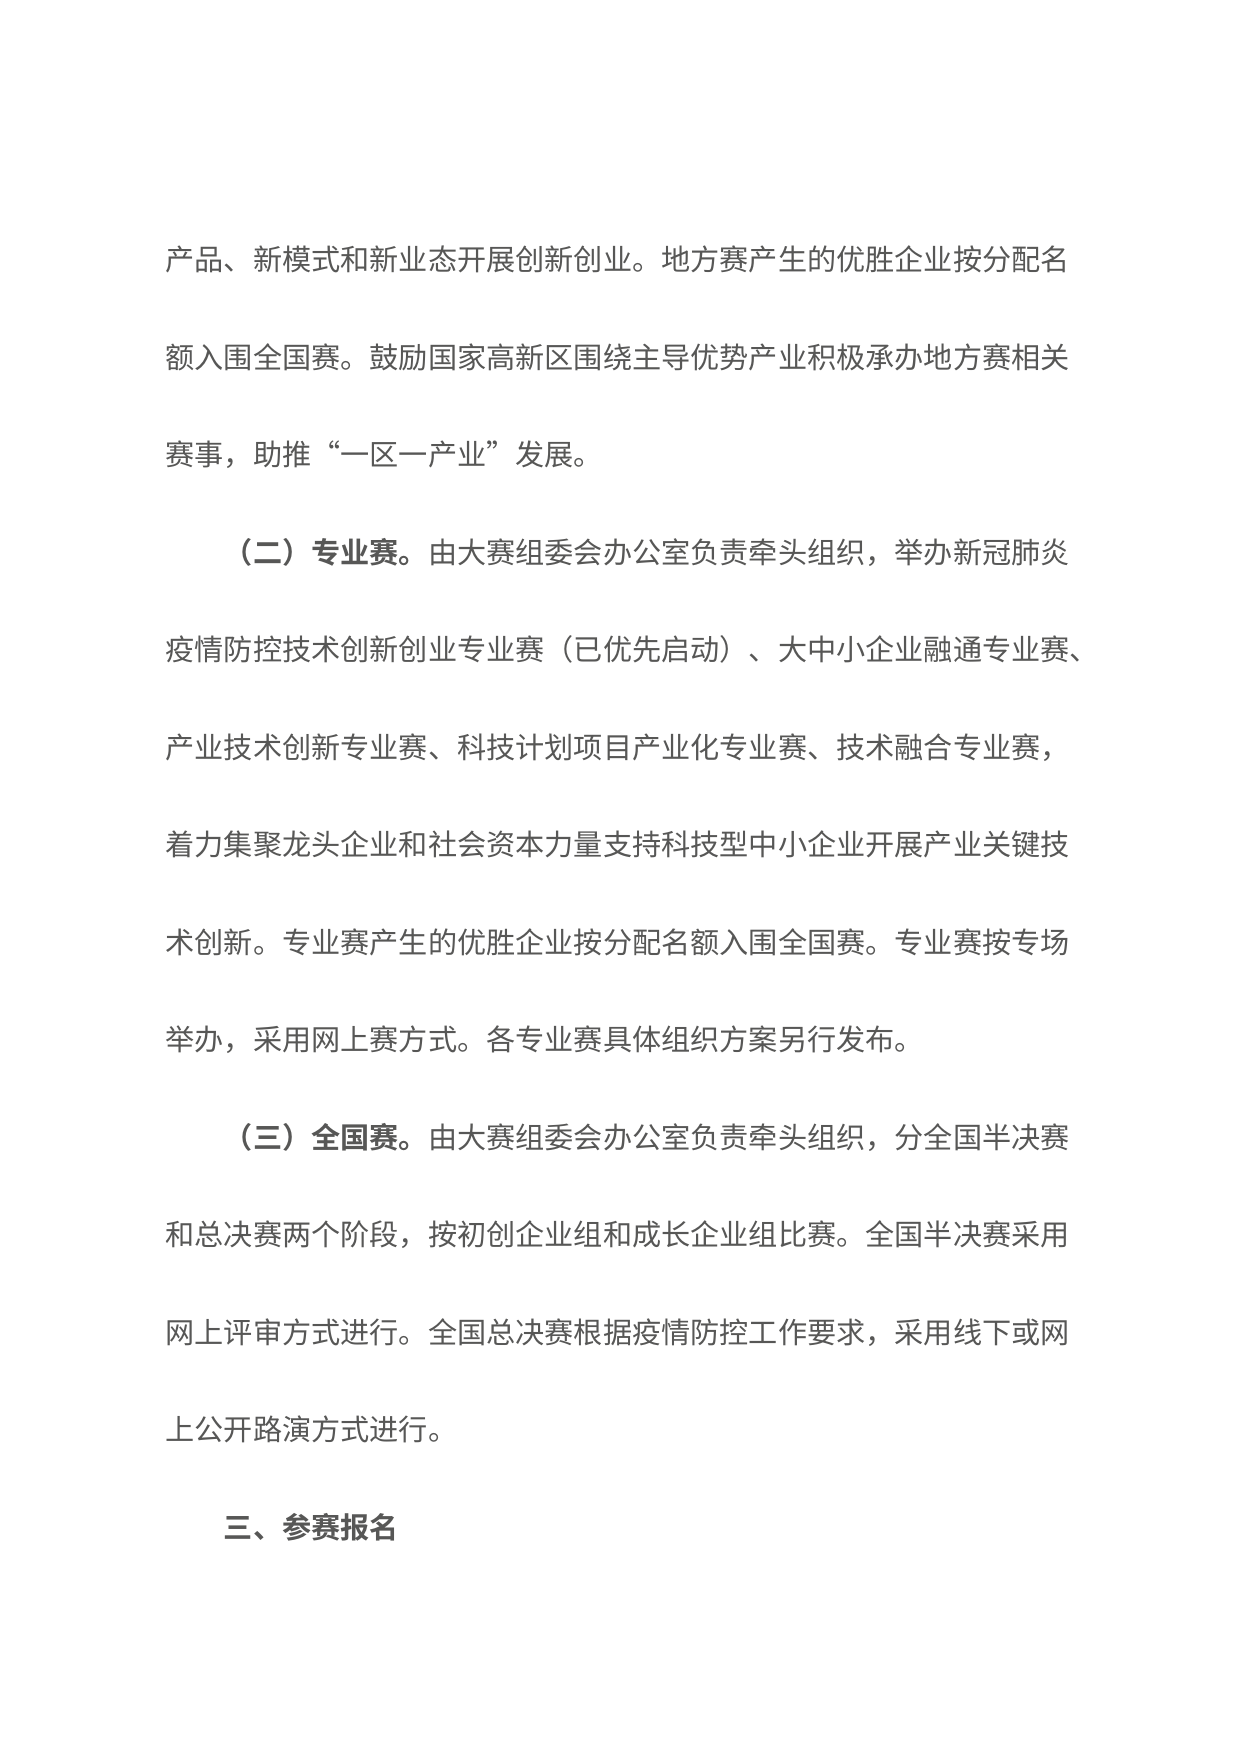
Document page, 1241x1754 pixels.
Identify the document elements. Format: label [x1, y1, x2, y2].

text [165, 226, 1087, 1558]
